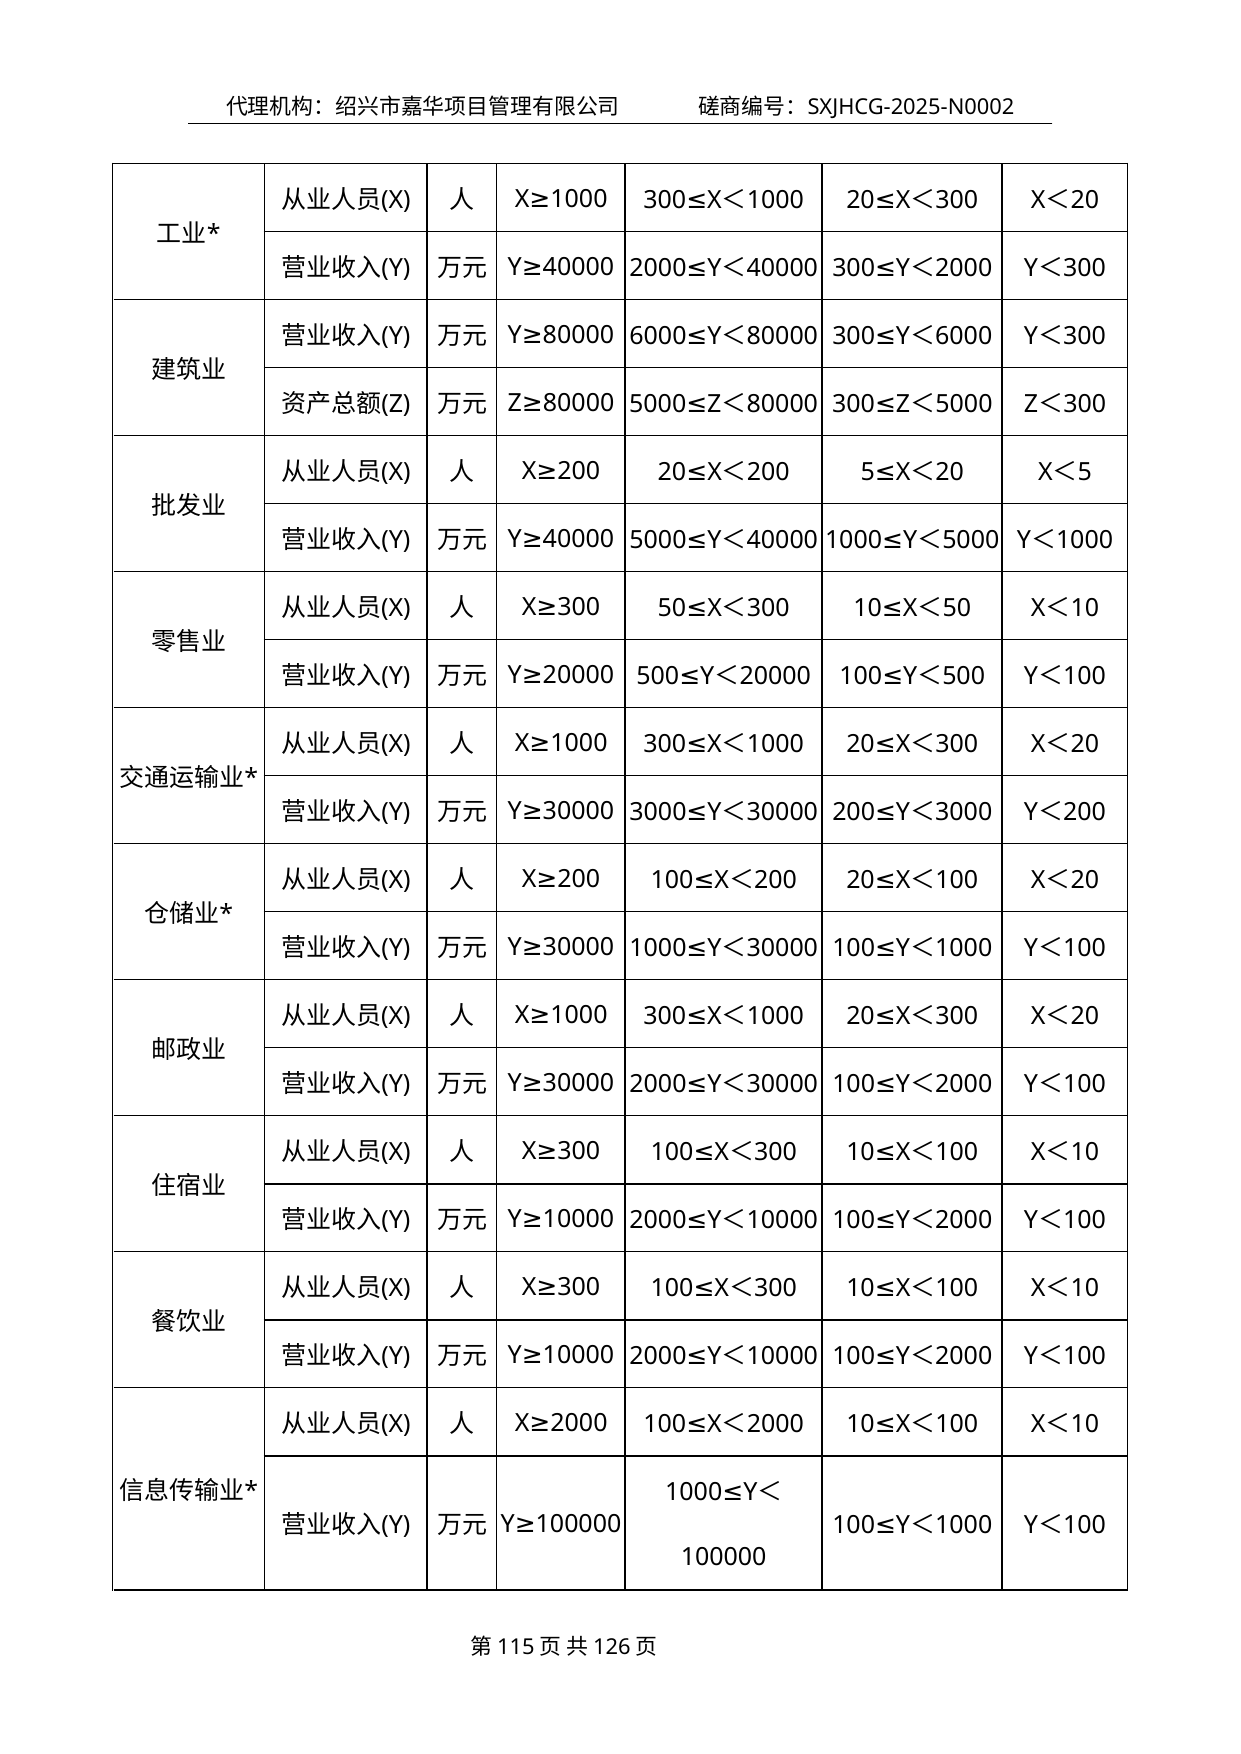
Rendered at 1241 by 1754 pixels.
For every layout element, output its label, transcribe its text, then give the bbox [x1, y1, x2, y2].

table_cell X＜5 [1003, 436, 1127, 503]
table_cell 300≤Y＜2000 [823, 232, 1001, 298]
table_cell 零售业 [113, 572, 264, 707]
table_cell X＜10 [1003, 1116, 1127, 1183]
table_cell Y≥10000 [497, 1321, 624, 1387]
table_cell Y＜1000 [1003, 504, 1127, 571]
table_cell Y≥100000 [497, 1457, 624, 1589]
table_cell 住宿业 [113, 1116, 264, 1251]
table_cell 建筑业 [113, 300, 264, 434]
table_cell 100≤Y＜2000 [823, 1185, 1001, 1251]
table_cell 万元 [428, 912, 496, 979]
table_cell 20≤X＜300 [823, 980, 1001, 1047]
table_cell 5000≤Z＜80000 [626, 368, 821, 434]
table_cell 300≤X＜1000 [626, 164, 821, 231]
table_cell 从业人员(X) [265, 980, 426, 1047]
table_cell 5≤X＜20 [823, 436, 1001, 503]
table_cell 万元 [428, 300, 496, 367]
table_cell Y≥30000 [497, 776, 624, 843]
table_cell Y＜100 [1003, 1457, 1127, 1589]
table_cell 5000≤Y＜40000 [626, 504, 821, 571]
table_cell 100≤X＜200 [626, 844, 821, 911]
table_cell 10≤X＜100 [823, 1388, 1001, 1455]
table_cell 营业收入(Y) [265, 504, 426, 571]
table_cell 工业* [113, 164, 264, 298]
table_cell 20≤X＜200 [626, 436, 821, 503]
table_cell 万元 [428, 1185, 496, 1251]
table_cell Y＜100 [1003, 912, 1127, 979]
table_cell 100≤X＜300 [626, 1116, 821, 1183]
table_cell 人 [428, 1388, 496, 1455]
table_cell 2000≤Y＜40000 [626, 232, 821, 298]
table_cell X≥1000 [497, 164, 624, 231]
table_cell 人 [428, 164, 496, 231]
table_cell 50≤X＜300 [626, 572, 821, 639]
table_cell 2000≤Y＜10000 [626, 1185, 821, 1251]
table_cell 营业收入(Y) [265, 1048, 426, 1115]
table_cell 1000≤Y＜30000 [626, 912, 821, 979]
table_cell Y＜100 [1003, 640, 1127, 707]
table_cell 人 [428, 572, 496, 639]
table_cell X≥200 [497, 844, 624, 911]
table_cell 信息传输业* [113, 1388, 264, 1589]
table_cell Y≥10000 [497, 1185, 624, 1251]
table_cell 300≤Y＜6000 [823, 300, 1001, 367]
table_cell 100≤Y＜500 [823, 640, 1001, 707]
table_cell 万元 [428, 640, 496, 707]
table_cell 2000≤Y＜30000 [626, 1048, 821, 1115]
table_cell 100≤X＜2000 [626, 1388, 821, 1455]
table_cell 20≤X＜100 [823, 844, 1001, 911]
table_cell X＜10 [1003, 1388, 1127, 1455]
table_cell 300≤X＜1000 [626, 980, 821, 1047]
table_cell 万元 [428, 504, 496, 571]
table_cell 从业人员(X) [265, 844, 426, 911]
table_cell X≥1000 [497, 980, 624, 1047]
table_cell 300≤X＜1000 [626, 708, 821, 775]
table_cell 10≤X＜100 [823, 1116, 1001, 1183]
table_cell 100≤Y＜1000 [823, 912, 1001, 979]
table_cell Y＜100 [1003, 1185, 1127, 1251]
table_cell 200≤Y＜3000 [823, 776, 1001, 843]
table_cell 20≤X＜300 [823, 164, 1001, 231]
table_cell 3000≤Y＜30000 [626, 776, 821, 843]
table_cell Y＜300 [1003, 232, 1127, 298]
table_cell X≥300 [497, 572, 624, 639]
table_cell 资产总额(Z) [265, 368, 426, 434]
table_cell 100≤Y＜2000 [823, 1321, 1001, 1387]
table_cell 营业收入(Y) [265, 232, 426, 298]
table_cell 营业收入(Y) [265, 300, 426, 367]
table_cell Y≥40000 [497, 232, 624, 298]
table_cell Y≥30000 [497, 912, 624, 979]
table_cell 人 [428, 1252, 496, 1319]
table_cell X＜20 [1003, 980, 1127, 1047]
table_cell Y＜200 [1003, 776, 1127, 843]
table_cell 100≤Y＜1000 [823, 1457, 1001, 1589]
table_cell 万元 [428, 776, 496, 843]
table_cell 从业人员(X) [265, 1116, 426, 1183]
table_cell 10≤X＜100 [823, 1252, 1001, 1319]
table_cell 仓储业* [113, 844, 264, 979]
table_cell 万元 [428, 232, 496, 298]
table_cell 从业人员(X) [265, 572, 426, 639]
table_cell 万元 [428, 1457, 496, 1589]
table_cell X≥300 [497, 1252, 624, 1319]
table_cell 邮政业 [113, 980, 264, 1115]
table_cell 从业人员(X) [265, 164, 426, 231]
table_cell 万元 [428, 1048, 496, 1115]
table_cell Y≥20000 [497, 640, 624, 707]
table_cell 20≤X＜300 [823, 708, 1001, 775]
table_cell 100≤Y＜2000 [823, 1048, 1001, 1115]
table_cell 批发业 [113, 436, 264, 571]
table_cell 6000≤Y＜80000 [626, 300, 821, 367]
table_cell 交通运输业* [113, 708, 264, 843]
table_cell X＜20 [1003, 164, 1127, 231]
table_cell X≥300 [497, 1116, 624, 1183]
table_cell Y＜100 [1003, 1321, 1127, 1387]
table_cell 2000≤Y＜10000 [626, 1321, 821, 1387]
table_cell Y＜300 [1003, 300, 1127, 367]
table_cell Z＜300 [1003, 368, 1127, 434]
table_cell Z≥80000 [497, 368, 624, 434]
table_cell 从业人员(X) [265, 1252, 426, 1319]
table_cell 营业收入(Y) [265, 1321, 426, 1387]
table_cell 人 [428, 980, 496, 1047]
table_cell 营业收入(Y) [265, 912, 426, 979]
table_cell 人 [428, 436, 496, 503]
table_cell X≥200 [497, 436, 624, 503]
table_cell X≥2000 [497, 1388, 624, 1455]
table_cell 营业收入(Y) [265, 776, 426, 843]
table_cell Y≥40000 [497, 504, 624, 571]
table_cell 营业收入(Y) [265, 1185, 426, 1251]
table_cell 餐饮业 [113, 1252, 264, 1387]
table_cell X＜20 [1003, 708, 1127, 775]
table_cell 人 [428, 844, 496, 911]
table_cell 500≤Y＜20000 [626, 640, 821, 707]
table_cell 10≤X＜50 [823, 572, 1001, 639]
table_cell Y≥80000 [497, 300, 624, 367]
table_cell 从业人员(X) [265, 436, 426, 503]
table_cell 营业收入(Y) [265, 640, 426, 707]
table_cell 1000≤Y＜100000 [626, 1457, 821, 1589]
table_cell X≥1000 [497, 708, 624, 775]
table_cell 100≤X＜300 [626, 1252, 821, 1319]
table_cell 从业人员(X) [265, 1388, 426, 1455]
table_cell 人 [428, 708, 496, 775]
table_cell X＜10 [1003, 572, 1127, 639]
table_cell 从业人员(X) [265, 708, 426, 775]
table_cell 营业收入(Y) [265, 1457, 426, 1589]
table_cell 万元 [428, 368, 496, 434]
table_cell 300≤Z＜5000 [823, 368, 1001, 434]
table_cell Y＜100 [1003, 1048, 1127, 1115]
table_cell 万元 [428, 1321, 496, 1387]
table_cell Y≥30000 [497, 1048, 624, 1115]
table_cell X＜20 [1003, 844, 1127, 911]
table_cell X＜10 [1003, 1252, 1127, 1319]
table_cell 人 [428, 1116, 496, 1183]
table_cell 1000≤Y＜5000 [823, 504, 1001, 571]
